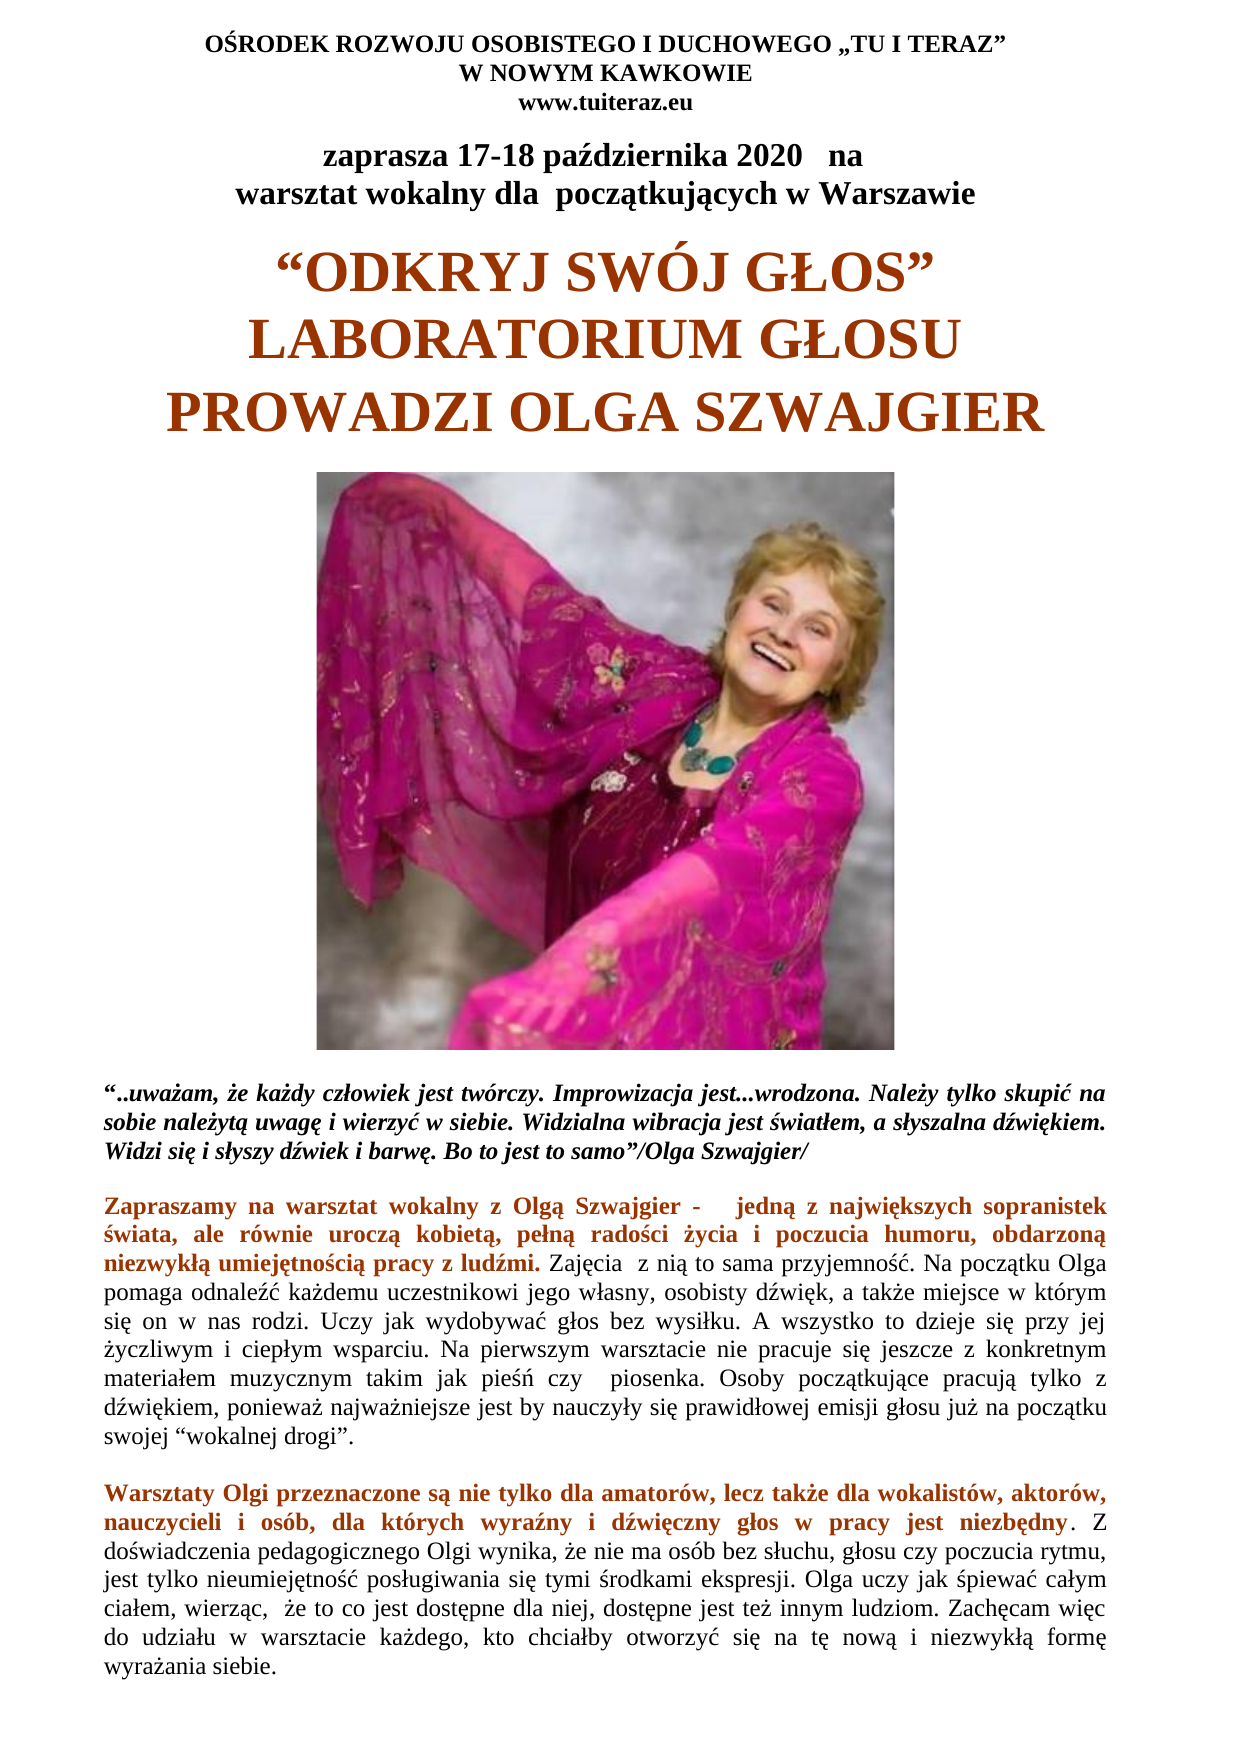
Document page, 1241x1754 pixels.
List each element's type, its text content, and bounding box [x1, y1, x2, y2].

text Zapraszamy na warsztat wokalny z Olgą Szwajgier - jedną z największych sopranistek świata, ale równie uroczą kobietą, pełną radości życia i poczucia humoru, obdarzoną niezwykłą umiejętnością pracy z ludźmi. Zajęcia z nią to sama przyjemność. Na początku Olga pomaga odnaleźć każdemu uczestnikowi jego własny, osobisty dźwięk, a także miejsce w którym się on w nas rodzi. Uczy jak wydobywać głos bez wysiłku. A wszystko to dzieje się przy jej życzliwym i ciepłym wsparciu. Na pierwszym warsztacie nie pracuje się jeszcze z konkretnym materiałem muzycznym takim jak pieśń czy piosenka. Osoby początkujące pracują tylko z dźwiękiem, ponieważ najważniejsze jest by nauczyły się prawidłowej emisji głosu już na początku swojej “wokalnej drogi”. [103, 1191, 1107, 1449]
text warsztat wokalny dla początkujących w Warszawie [66, 173, 1107, 212]
text “..uważam, że każdy człowiek jest twórczy. Improwizacja jest...wrodzona. Należy tylko skupić na sobie należytą uwagę i wierzyć w siebie. Widzialna wibracja jest światłem, a słyszalna dźwiękiem. Widzi się i słyszy dźwiek i barwę. Bo to jest to samo”/Olga Szwajgier/ [103, 1078, 1107, 1164]
picture [316, 472, 895, 1050]
subtitle W NOWYM KAWKOWIE [103, 58, 1107, 87]
text Warsztaty Olgi przeznaczone są nie tylko dla amatorów, lecz także dla wokalistów, aktorów, nauczycieli i osób, dla których wyraźny i dźwięczny głos w pracy jest niezbędny. Z doświadczenia pedagogicznego Olgi wynika, że nie ma osób bez słuchu, głosu czy poczucia rytmu, jest tylko nieumiejętność posługiwania się tymi środkami ekspresji. Olga uczy jak śpiewać całym ciałem, wierząc, że to co jest dostępne dla niej, dostępne jest też innym ludziom. Zachęcam więc do udziału w warsztacie każdego, kto chciałby otworzyć się na tę nową i niezwykłą formę wyrażania siebie. [103, 1478, 1107, 1679]
subtitle “ODKRYJ SWÓJ GŁOS” LABORATORIUM GŁOSU [103, 237, 1107, 371]
subtitle OŚRODEK ROZWOJU OSOBISTEGO I DUCHOWEGO „TU I TERAZ” [103, 29, 1107, 58]
subtitle PROWADZI OLGA SZWAJGIER [103, 377, 1107, 444]
text zaprasza 17-18 października 2020 na [66, 135, 1107, 173]
text www.tuiteraz.eu [103, 87, 1107, 116]
